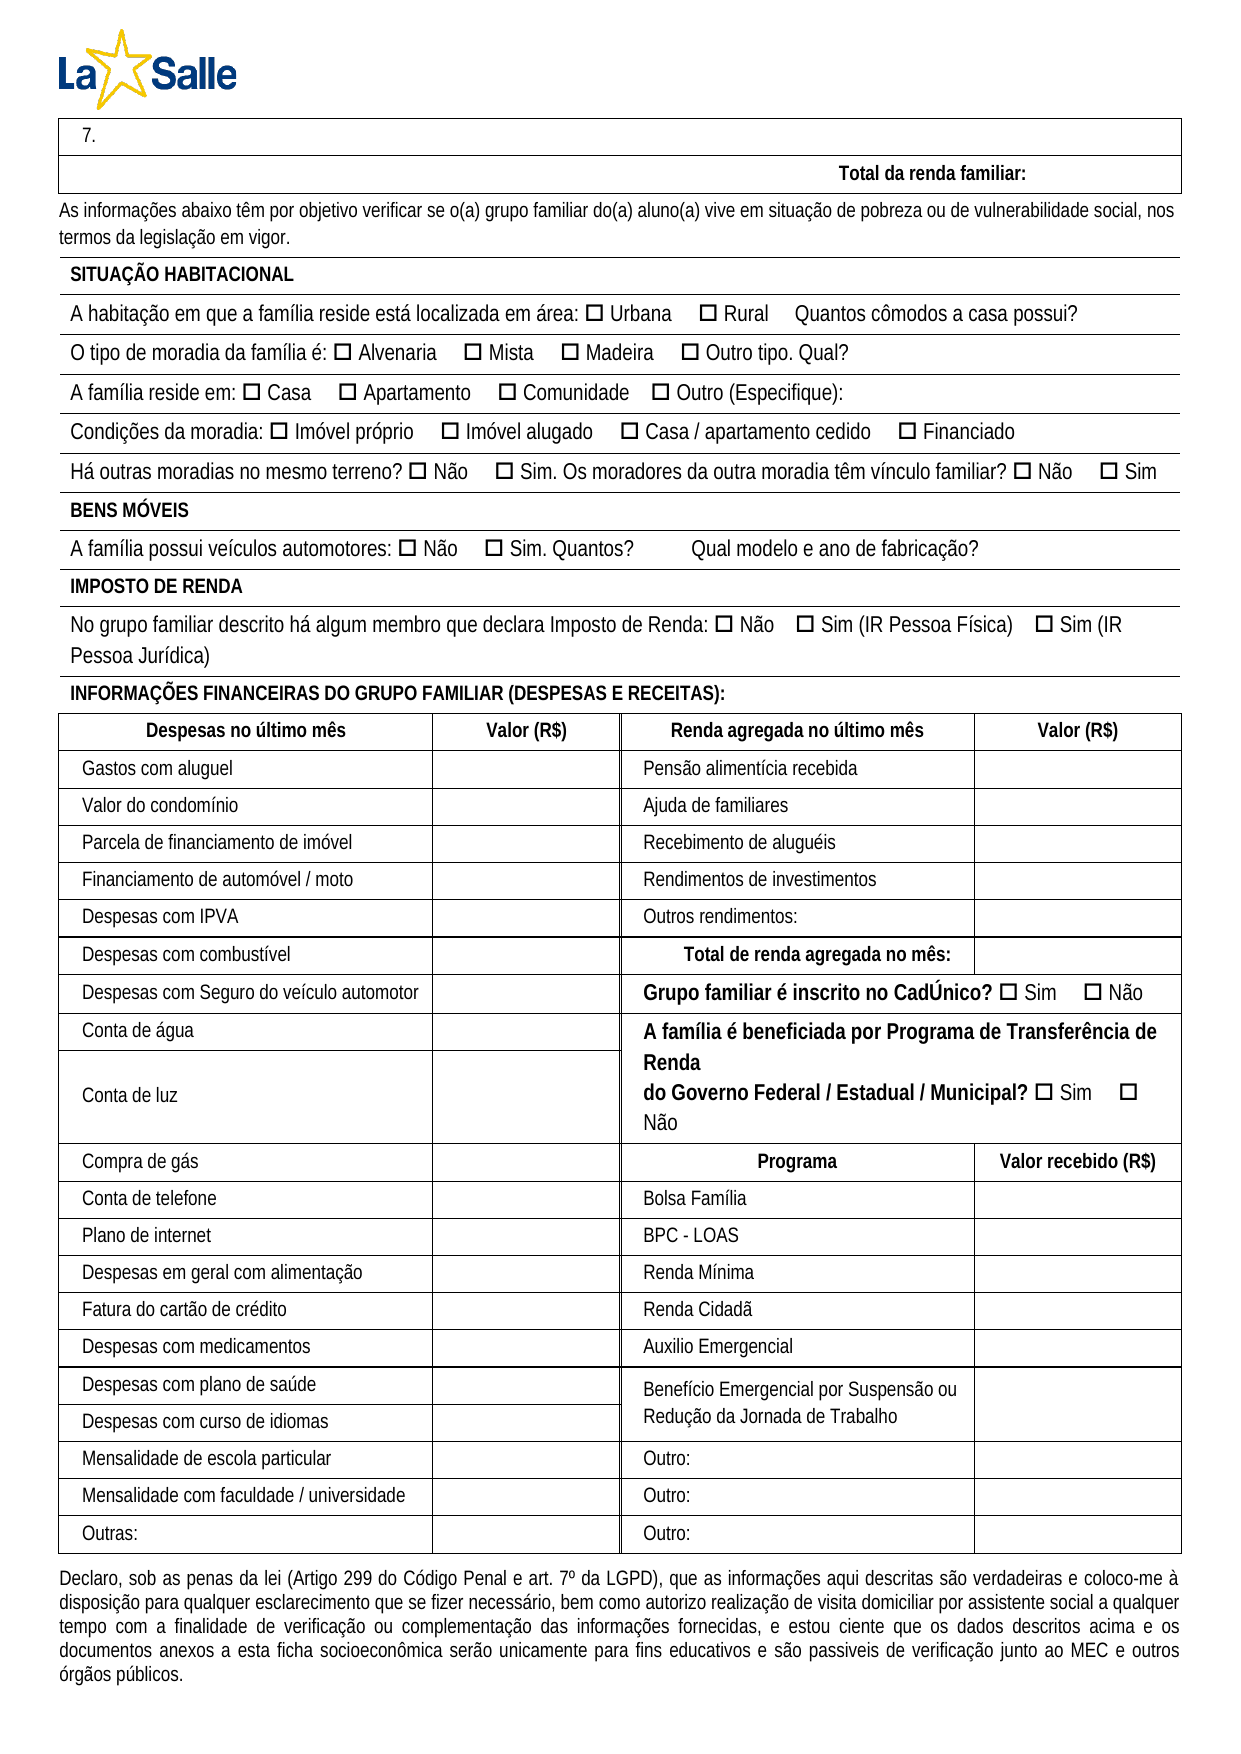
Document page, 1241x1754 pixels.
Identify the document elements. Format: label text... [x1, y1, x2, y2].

table_cell 7. [59, 119, 416, 155]
table_cell Benefício Emergencial por Suspensão ou Redução da Jornada de Trabalho [622, 1368, 974, 1441]
table_cell Despesas no último mês [59, 714, 432, 750]
table_cell Renda agregada no último mês [622, 714, 974, 750]
table_cell O tipo de moradia da família é: Alvenaria Mista Madeira Outro tipo. Qual? [59, 334, 1181, 373]
table_cell BENS MÓVEIS [59, 492, 1181, 529]
table_cell [598, 119, 715, 155]
table_cell [433, 1442, 619, 1478]
table_cell [433, 975, 619, 1013]
table_cell Total de renda agregada no mês: [622, 938, 974, 973]
table_cell Plano de internet [59, 1219, 432, 1255]
table_cell [433, 1014, 619, 1050]
table_cell [975, 1182, 1181, 1218]
table_cell Gastos com aluguel [59, 751, 432, 788]
table_cell Auxilio Emergencial [622, 1330, 974, 1366]
table_cell Ajuda de familiares [622, 789, 974, 825]
table_cell [433, 900, 619, 936]
picture [59, 29, 237, 110]
table_cell Despesas com IPVA [59, 900, 432, 936]
table_cell [975, 1516, 1181, 1552]
table_cell A habitação em que a família reside está localizada em área: Urbana Rural Quantos cômodos a casa possui? [59, 294, 1181, 334]
table_cell Programa [622, 1144, 974, 1181]
table_cell [433, 938, 619, 973]
table_cell Outros rendimentos: [622, 900, 974, 936]
table_cell Valor (R$) [975, 714, 1181, 750]
table_cell [433, 1219, 619, 1255]
table_cell Despesas com plano de saúde [59, 1368, 432, 1404]
table_cell Outro: [622, 1442, 974, 1478]
table_cell [975, 938, 1181, 973]
table_cell Pensão alimentícia recebida [622, 751, 974, 788]
table_cell Rendimentos de investimentos [622, 863, 974, 899]
table_cell [1050, 119, 1181, 155]
table_cell Bolsa Família [622, 1182, 974, 1218]
table_cell [975, 751, 1181, 788]
table_cell [433, 863, 619, 899]
table_cell Mensalidade de escola particular [59, 1442, 432, 1478]
table_cell Total da renda familiar: [59, 156, 1049, 192]
table_cell Compra de gás [59, 1144, 432, 1181]
table_cell Conta de telefone [59, 1182, 432, 1218]
table_cell Conta de luz [59, 1051, 432, 1143]
table_cell [521, 119, 598, 155]
table_cell [433, 1516, 619, 1552]
table_cell Conta de água [59, 1014, 432, 1050]
table_cell [975, 863, 1181, 899]
table_cell Outro: [622, 1479, 974, 1515]
table_cell [433, 1405, 619, 1441]
table_cell BPC - LOAS [622, 1219, 974, 1255]
table_cell [433, 1293, 619, 1329]
table_cell [975, 900, 1181, 936]
table_cell [975, 1256, 1181, 1292]
table_cell [975, 826, 1181, 862]
table_cell Despesas com medicamentos [59, 1330, 432, 1366]
table_cell Outras: [59, 1516, 432, 1552]
table_cell Despesas com curso de idiomas [59, 1405, 432, 1441]
table_cell A família é beneficiada por Programa de Transferência de Renda do Governo Federal / Estadual / Municipal? Sim Não [622, 1014, 1181, 1143]
table_cell [975, 789, 1181, 825]
table_cell Valor (R$) [433, 714, 619, 750]
table_cell [433, 1182, 619, 1218]
table_cell [975, 1219, 1181, 1255]
table_cell As informações abaixo têm por objetivo verificar se o(a) grupo familiar do(a) aluno(a) vive em situação de pobreza ou de vulnerabilidade social, nos termos da legislação em vigor. [59, 194, 1181, 257]
table_cell [433, 789, 619, 825]
table_cell [1050, 156, 1181, 192]
table_cell [975, 1293, 1181, 1329]
table_cell A família possui veículos automotores: Não Sim. Quantos? Qual modelo e ano de fabricação? [59, 530, 1181, 569]
table_cell Fatura do cartão de crédito [59, 1293, 432, 1329]
table_cell INFORMAÇÕES FINANCEIRAS DO GRUPO FAMILIAR (DESPESAS E RECEITAS): [59, 676, 1181, 713]
table_cell Despesas em geral com alimentação [59, 1256, 432, 1292]
table_cell No grupo familiar descrito há algum membro que declara Imposto de Renda: Não Sim (IR Pessoa Física) Sim (IR Pessoa Jurídica) [59, 606, 1181, 676]
table_cell Renda Cidadã [622, 1293, 974, 1329]
table_cell Valor do condomínio [59, 789, 432, 825]
table_cell [433, 1330, 619, 1366]
table_cell [975, 1479, 1181, 1515]
table_cell Despesas com combustível [59, 938, 432, 973]
table_cell [433, 1368, 619, 1404]
table_cell SITUAÇÃO HABITACIONAL [59, 257, 1181, 294]
table_cell IMPOSTO DE RENDA [59, 569, 1181, 606]
table_cell [975, 1368, 1181, 1441]
table_cell Há outras moradias no mesmo terreno? Não Sim. Os moradores da outra moradia têm vínculo familiar? Não Sim [59, 453, 1181, 492]
table_cell [433, 1479, 619, 1515]
table_cell [433, 751, 619, 788]
table_cell Renda Mínima [622, 1256, 974, 1292]
table_cell [433, 826, 619, 862]
table_cell Grupo familiar é inscrito no CadÚnico? Sim Não [622, 975, 1181, 1013]
table_cell Outro: [622, 1516, 974, 1552]
table_cell Recebimento de aluguéis [622, 826, 974, 862]
table_cell Mensalidade com faculdade / universidade [59, 1479, 432, 1515]
table_cell Despesas com Seguro do veículo automotor [59, 975, 432, 1013]
table_cell [433, 1144, 619, 1181]
table_cell A família reside em: Casa Apartamento Comunidade Outro (Especifique): [59, 374, 1181, 413]
table_cell [975, 1442, 1181, 1478]
text Declaro, sob as penas da lei (Artigo 299 do Código Penal e art. 7º da LGPD), que as informações aqui descritas são verdadeiras e coloco-me à disposição para qualquer esclarecimento que se fizer necessário, bem como autorizo realização de visita domiciliar por assistente social a qualquer tempo com a finalidade de verificação ou complementação das informações fornecidas, e estou ciente que os dados descritos acima e os documentos anexos a esta ficha socioeconômica serão unicamente para fins educativos e são passiveis de verificação junto ao MEC e outros órgãos públicos. [59, 1566, 1181, 1686]
table_cell [868, 119, 1049, 155]
table_cell Financiamento de automóvel / moto [59, 863, 432, 899]
table_cell [433, 1256, 619, 1292]
table_cell Valor recebido (R$) [975, 1144, 1181, 1181]
table_cell [975, 1330, 1181, 1366]
table_cell Condições da moradia: Imóvel próprio Imóvel alugado Casa / apartamento cedido Financiado [59, 413, 1181, 453]
table_cell [433, 1051, 619, 1143]
table_cell [416, 119, 521, 155]
table_cell Parcela de financiamento de imóvel [59, 826, 432, 862]
table_cell [715, 119, 868, 155]
